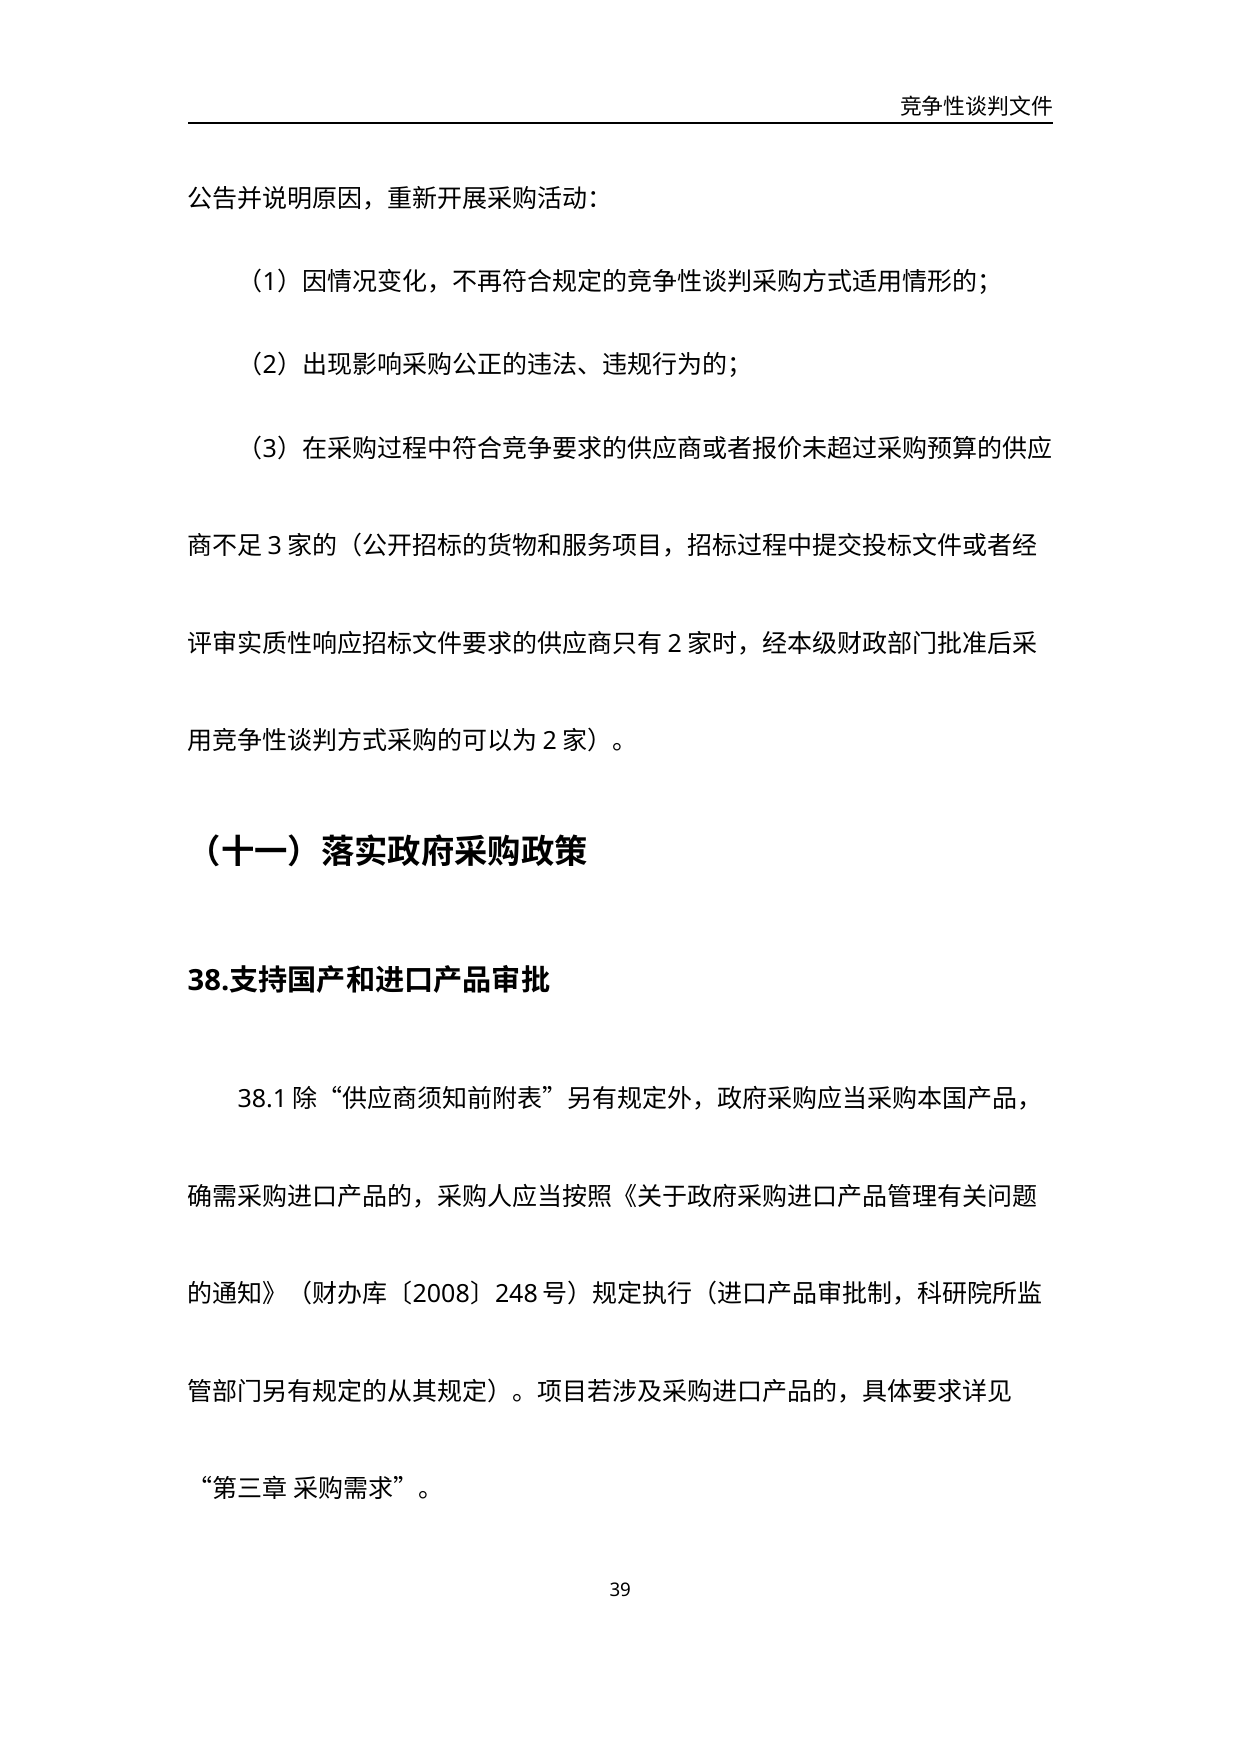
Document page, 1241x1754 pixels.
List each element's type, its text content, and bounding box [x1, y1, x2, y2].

subtitle 落实政府采购政策 [187, 816, 1053, 881]
text 38.1除“供应商须知前附表”另有规定外，政府采购应当采购本国产品，确需采购进口产品的，采购人应当按照《关于政府采购进口产品管理有关问题的通知》（财办库〔2008〕248号）规定执行（进口产品审批制，科研院所监管部门另有规定的从其规定）。项目若涉及采购进口产品的，具体要求详见“第三章 采购需求”。 [187, 1064, 1053, 1519]
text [187, 164, 1053, 229]
text （2）出现影响采购公正的违法、违规行为的； [187, 331, 1053, 396]
subtitle 支持国产和进口产品审批 [187, 946, 1053, 1011]
text （1）因情况变化，不再符合规定的竞争性谈判采购方式适用情形的； [187, 247, 1053, 312]
text （3）在采购过程中符合竞争要求的供应商或者报价未超过采购预算的供应商不足3家的（公开招标的货物和服务项目，招标过程中提交投标文件或者经评审实质性响应招标文件要求的供应商只有2家时，经本级财政部门批准后采用竞争性谈判方式采购的可以为2家）。 [187, 414, 1053, 771]
